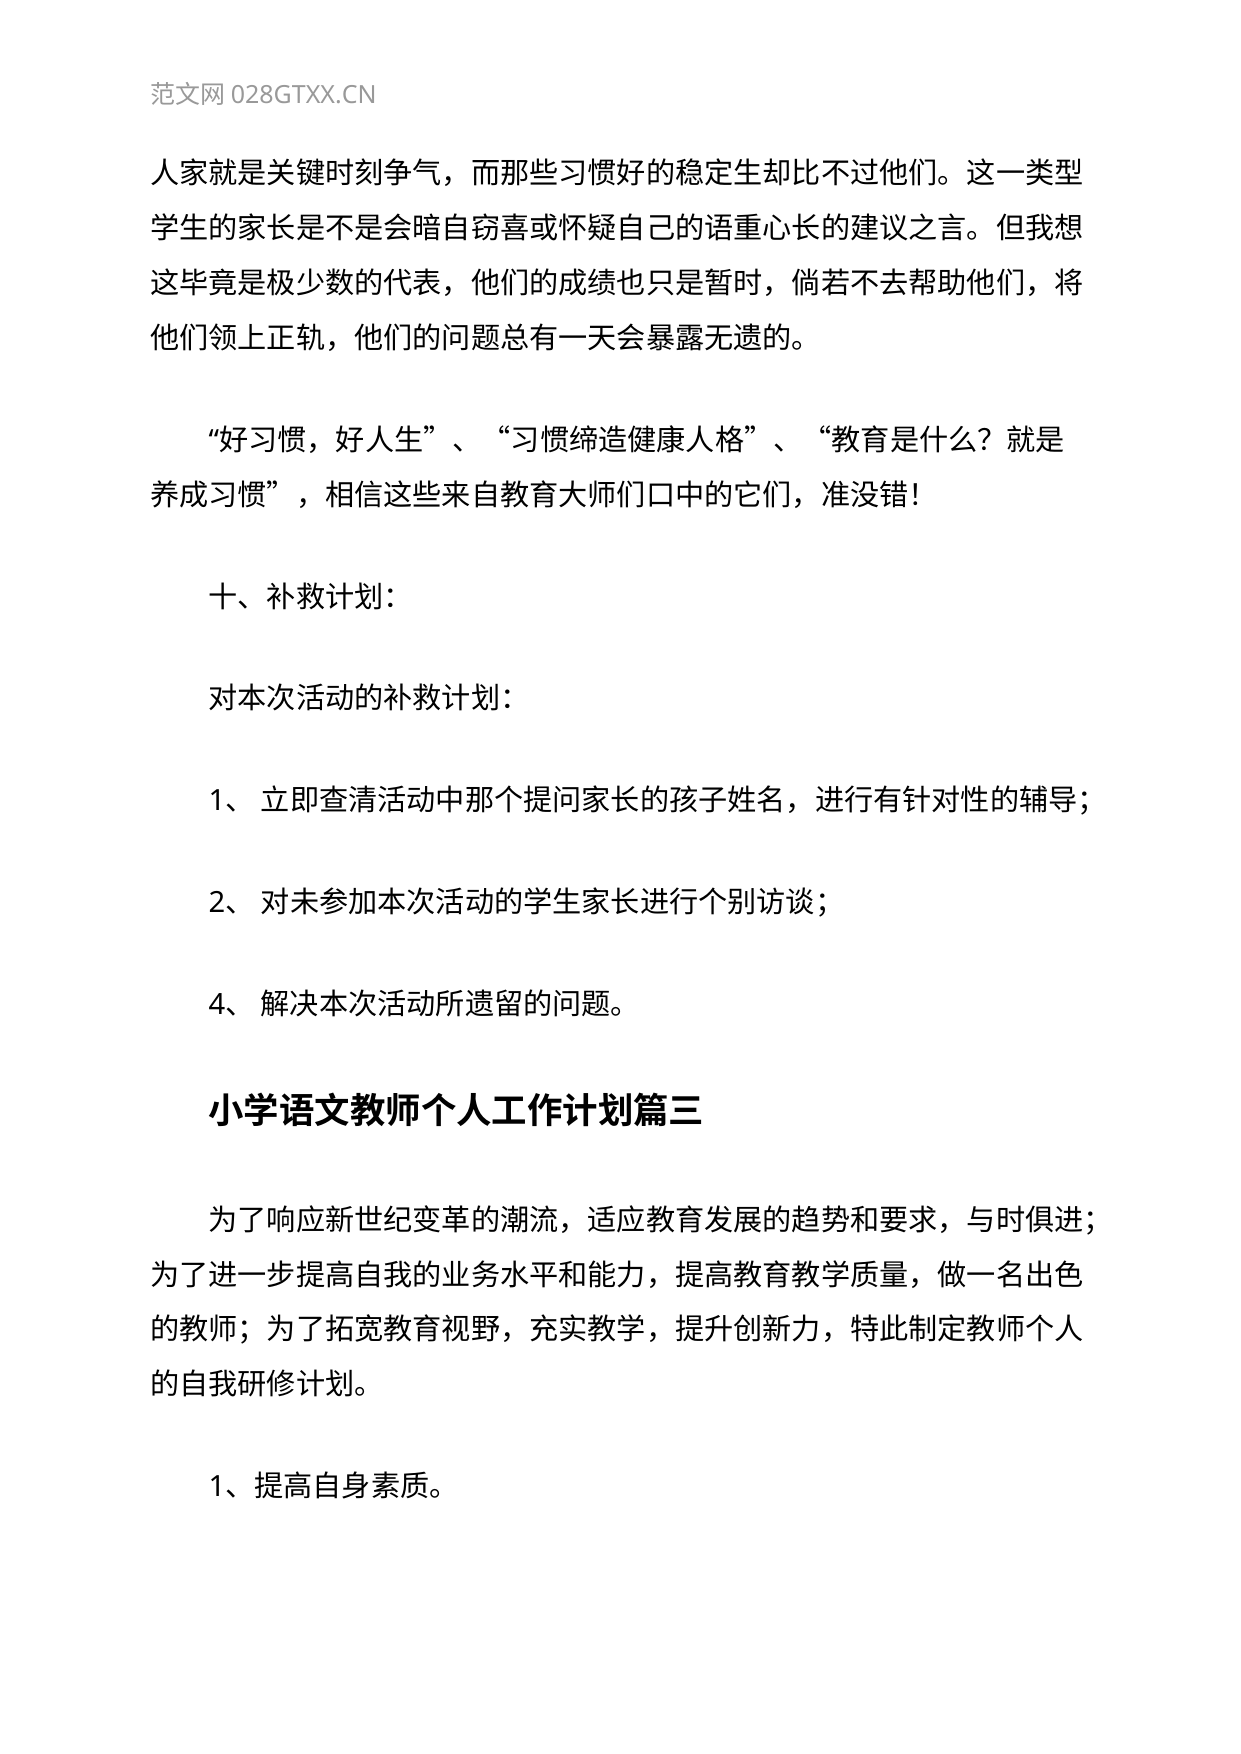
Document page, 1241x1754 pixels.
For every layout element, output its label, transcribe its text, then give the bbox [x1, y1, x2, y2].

text 4、 解决本次活动所遗留的问题。 [150, 981, 1090, 1023]
text “好习惯，好人生”、“习惯缔造健康人格”、“教育是什么？就是养成习惯”，相信这些来自教育大师们口中的它们，准没错！ [150, 416, 1090, 514]
text 1、提高自身素质。 [150, 1463, 1090, 1505]
text 为了响应新世纪变革的潮流，适应教育发展的趋势和要求，与时俱进；为了进一步提高自我的业务水平和能力，提高教育教学质量，做一名出色的教师；为了拓宽教育视野，充实教学，提升创新力，特此制定教师个人的自我研修计划。 [150, 1196, 1090, 1403]
text 小学语文教师个人工作计划篇三 [150, 1083, 1090, 1134]
text 十、补救计划： [150, 573, 1090, 616]
text 对本次活动的补救计划： [150, 675, 1090, 717]
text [150, 150, 1090, 357]
text 2、 对未参加本次活动的学生家长进行个别访谈； [150, 879, 1090, 921]
text 1、 立即查清活动中那个提问家长的孩子姓名，进行有针对性的辅导； [150, 777, 1090, 819]
